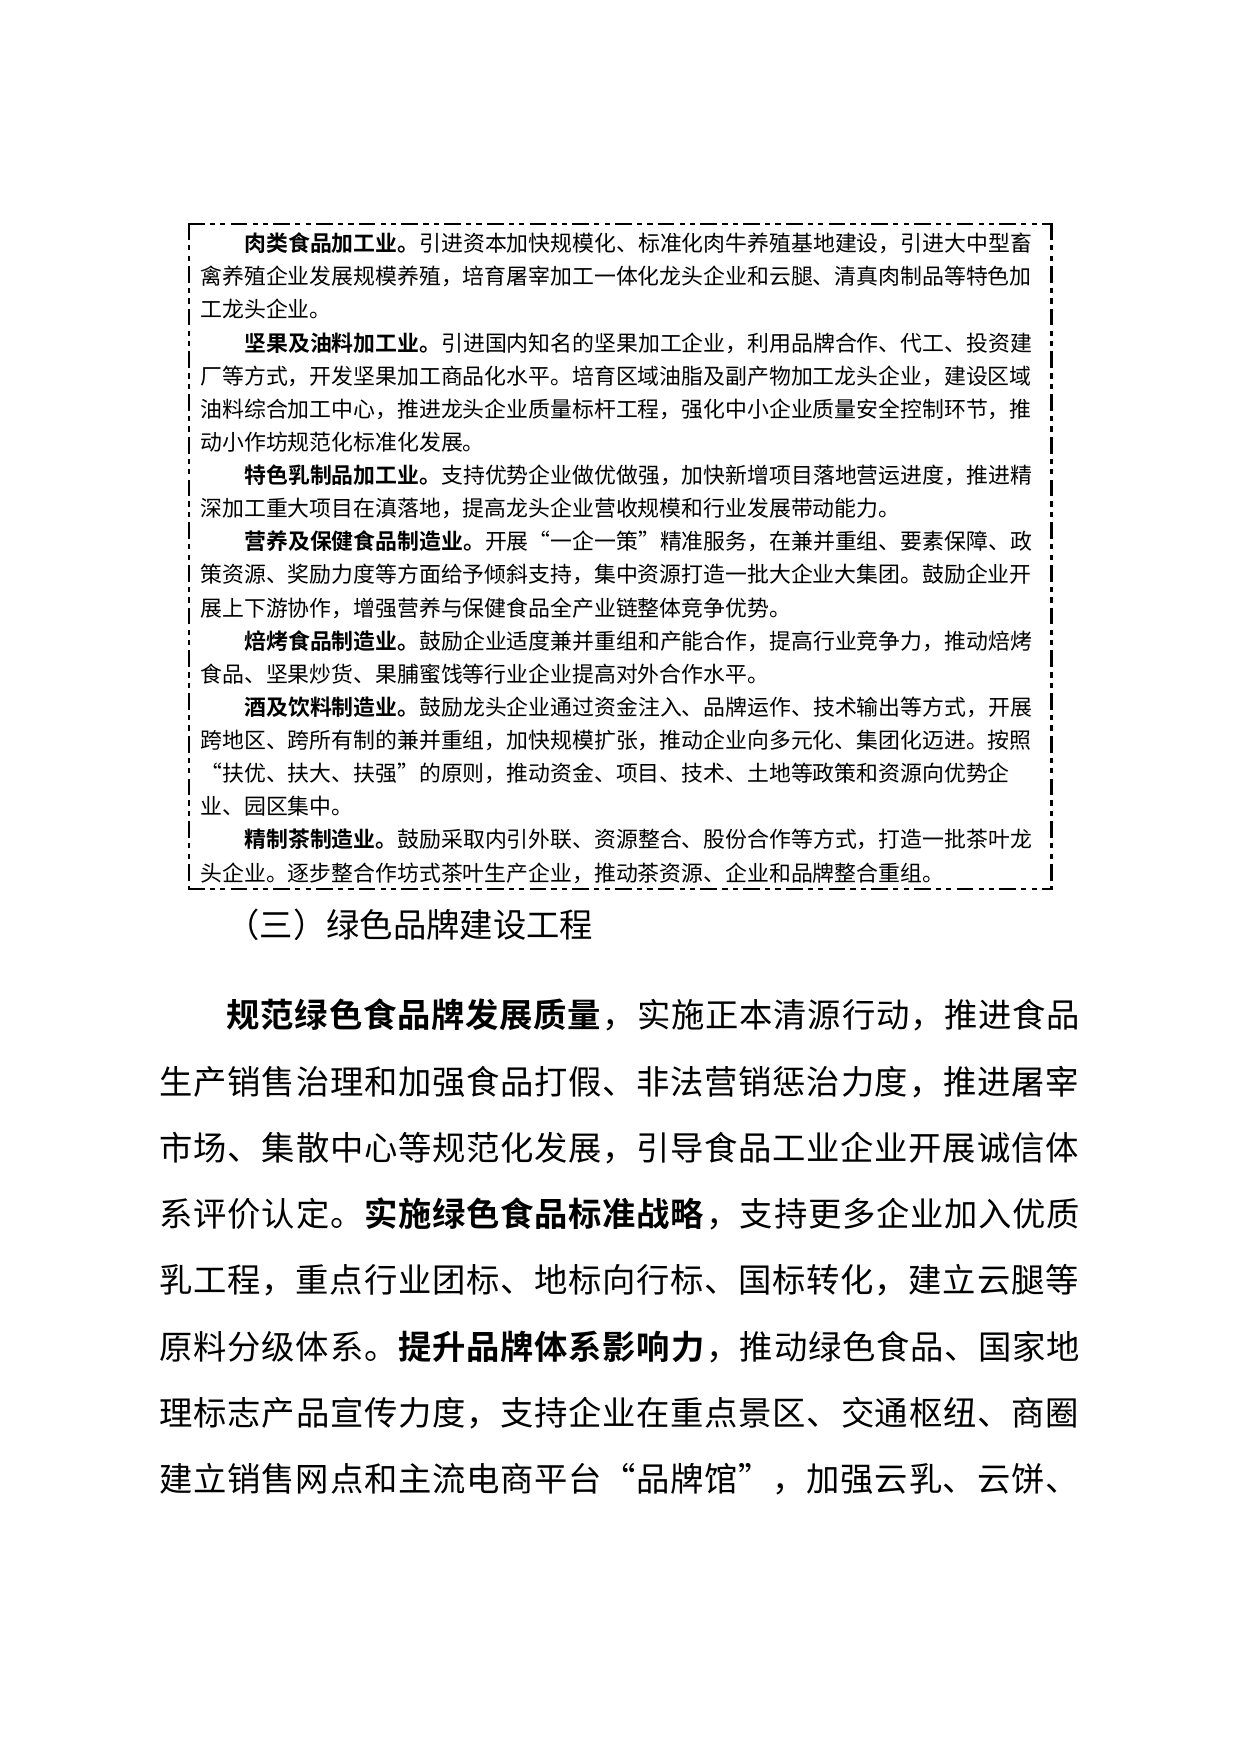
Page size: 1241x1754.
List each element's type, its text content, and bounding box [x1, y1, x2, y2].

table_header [189, 223, 1051, 888]
text （三）绿色品牌建设工程 [159, 890, 1081, 956]
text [159, 980, 1081, 1510]
